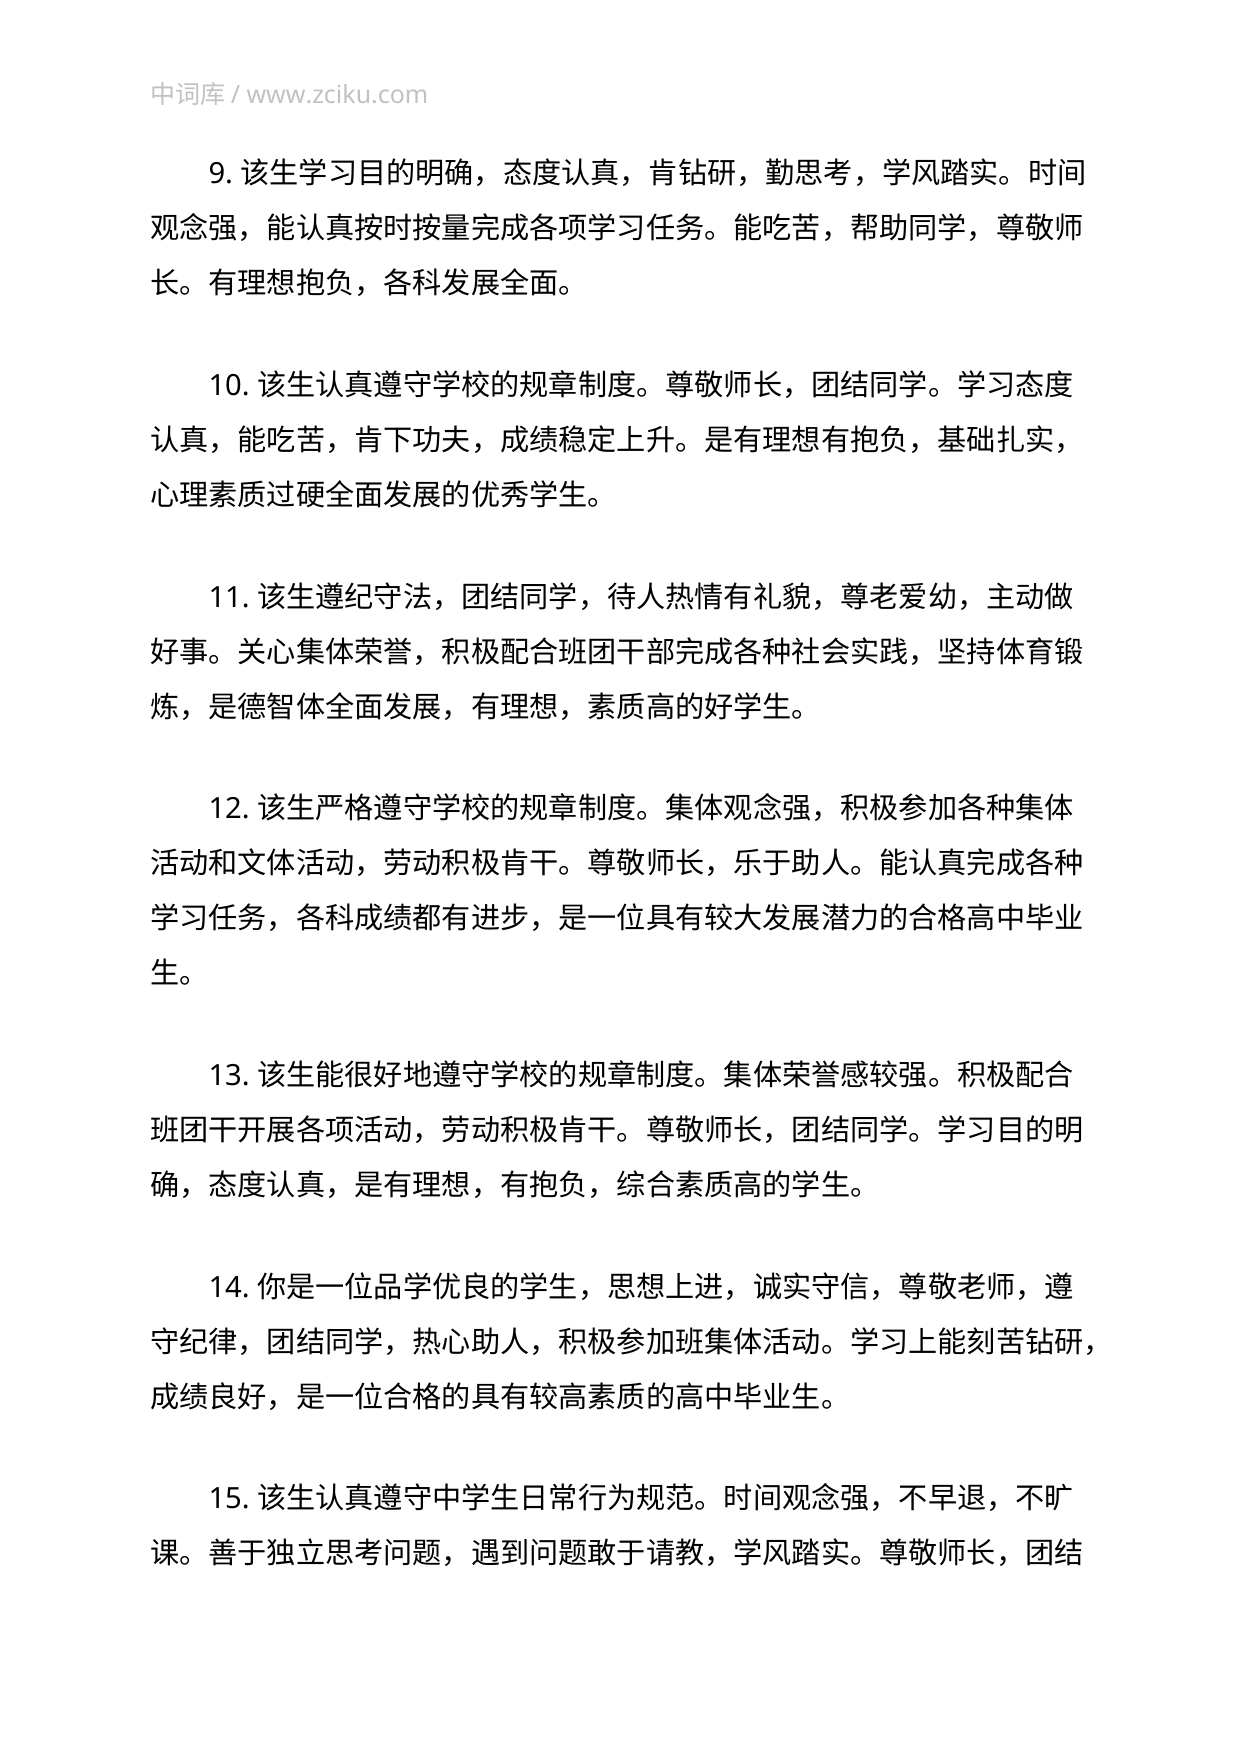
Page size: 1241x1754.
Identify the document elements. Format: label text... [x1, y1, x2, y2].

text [150, 1475, 1090, 1572]
text 9. 该生学习目的明确，态度认真，肯钻研，勤思考，学风踏实。时间观念强，能认真按时按量完成各项学习任务。能吃苦，帮助同学，尊敬师长。有理想抱负，各科发展全面。 [150, 150, 1090, 302]
text 14. 你是一位品学优良的学生，思想上进，诚实守信，尊敬老师，遵守纪律，团结同学，热心助人，积极参加班集体活动。学习上能刻苦钻研，成绩良好，是一位合格的具有较高素质的高中毕业生。 [150, 1263, 1090, 1415]
text 13. 该生能很好地遵守学校的规章制度。集体荣誉感较强。积极配合班团干开展各项活动，劳动积极肯干。尊敬师长，团结同学。学习目的明确，态度认真，是有理想，有抱负，综合素质高的学生。 [150, 1052, 1090, 1204]
text 12. 该生严格遵守学校的规章制度。集体观念强，积极参加各种集体活动和文体活动，劳动积极肯干。尊敬师长，乐于助人。能认真完成各种学习任务，各科成绩都有进步，是一位具有较大发展潜力的合格高中毕业生。 [150, 785, 1090, 992]
text 11. 该生遵纪守法，团结同学，待人热情有礼貌，尊老爱幼，主动做好事。关心集体荣誉，积极配合班团干部完成各种社会实践，坚持体育锻炼，是德智体全面发展，有理想，素质高的好学生。 [150, 573, 1090, 726]
text 10. 该生认真遵守学校的规章制度。尊敬师长，团结同学。学习态度认真，能吃苦，肯下功夫，成绩稳定上升。是有理想有抱负，基础扎实，心理素质过硬全面发展的优秀学生。 [150, 362, 1090, 514]
